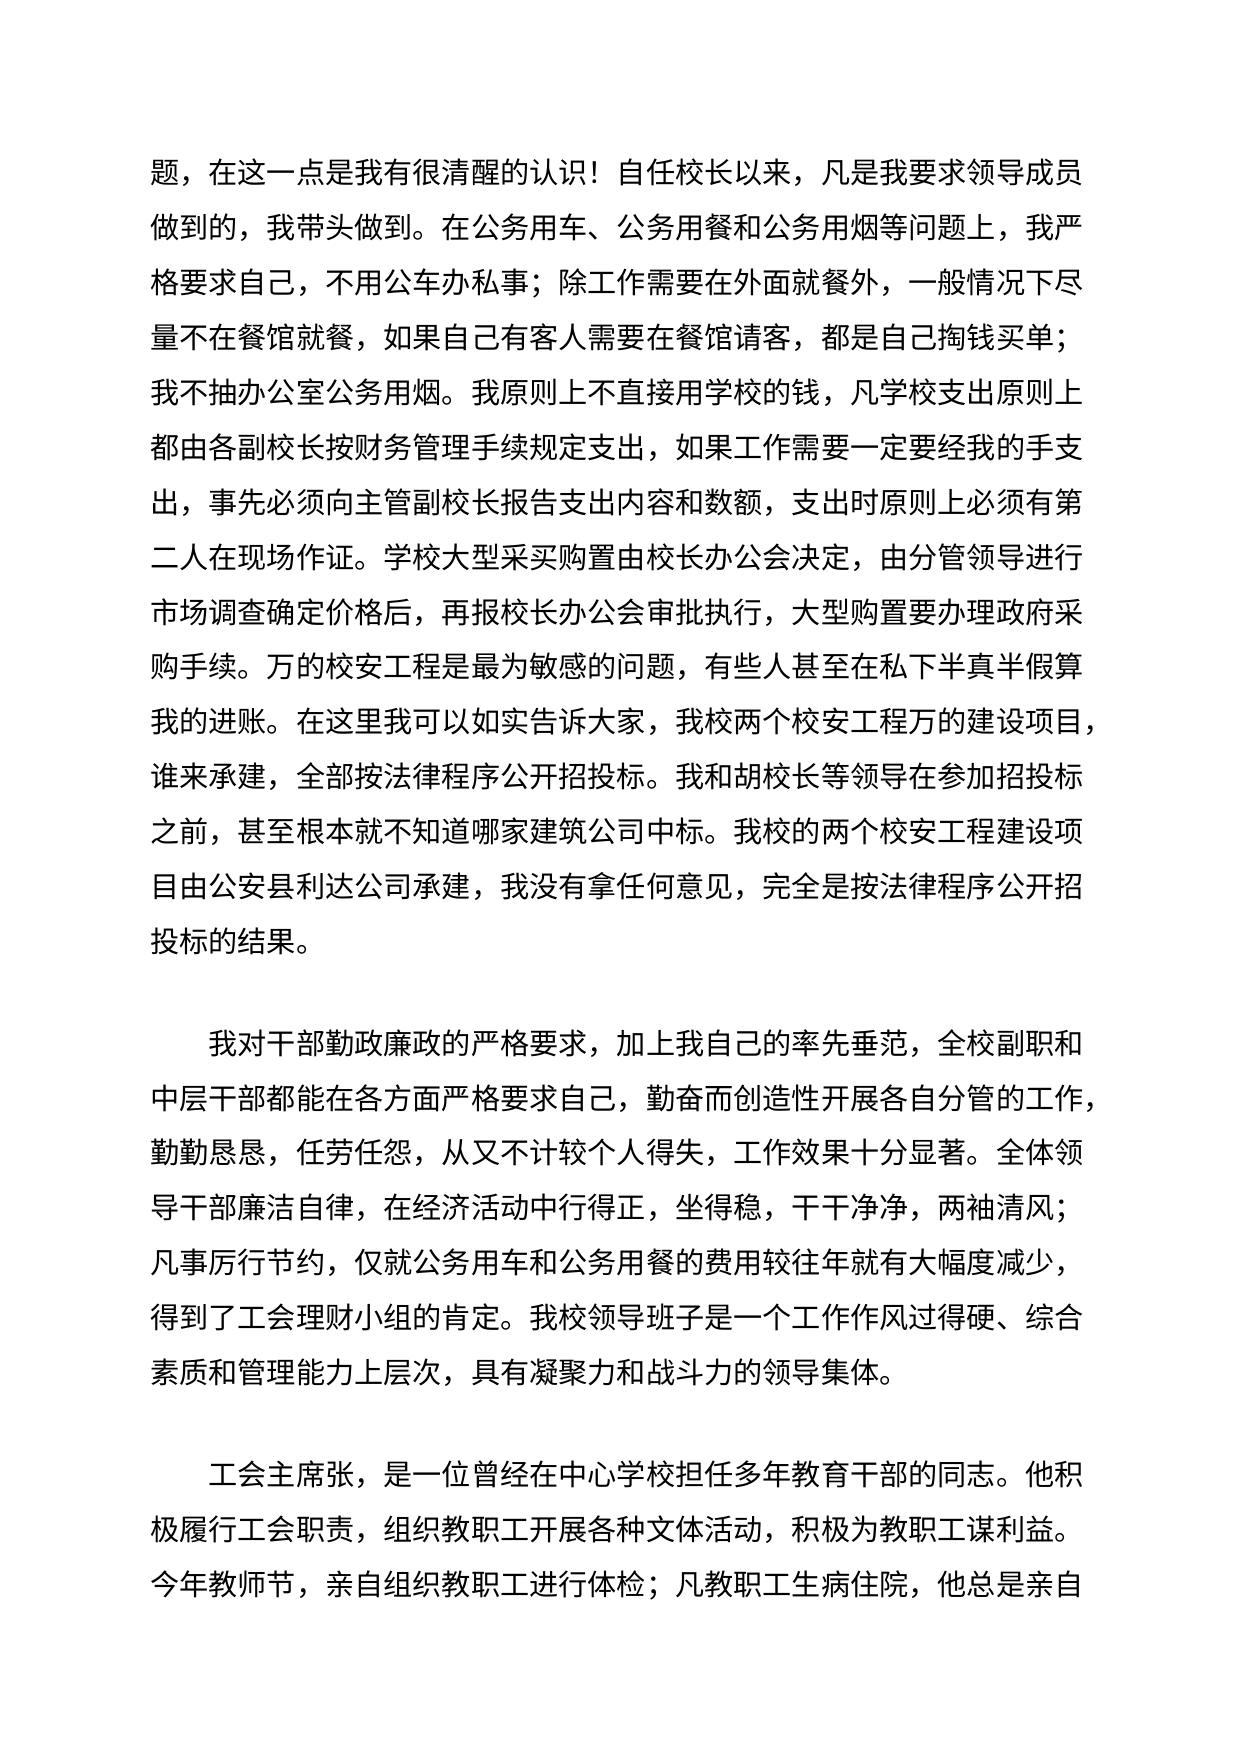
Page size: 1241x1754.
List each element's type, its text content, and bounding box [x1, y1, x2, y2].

text 我对干部勤政廉政的严格要求，加上我自己的率先垂范，全校副职和中层干部都能在各方面严格要求自己，勤奋而创造性开展各自分管的工作，勤勤恳恳，任劳任怨，从又不计较个人得失，工作效果十分显著。全体领导干部廉洁自律，在经济活动中行得正，坐得稳，干干净净，两袖清风；凡事厉行节约，仅就公务用车和公务用餐的费用较往年就有大幅度减少，得到了工会理财小组的肯定。我校领导班子是一个工作作风过得硬、综合素质和管理能力上层次，具有凝聚力和战斗力的领导集体。 [150, 1020, 1090, 1392]
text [150, 150, 1090, 961]
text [150, 1451, 1090, 1603]
